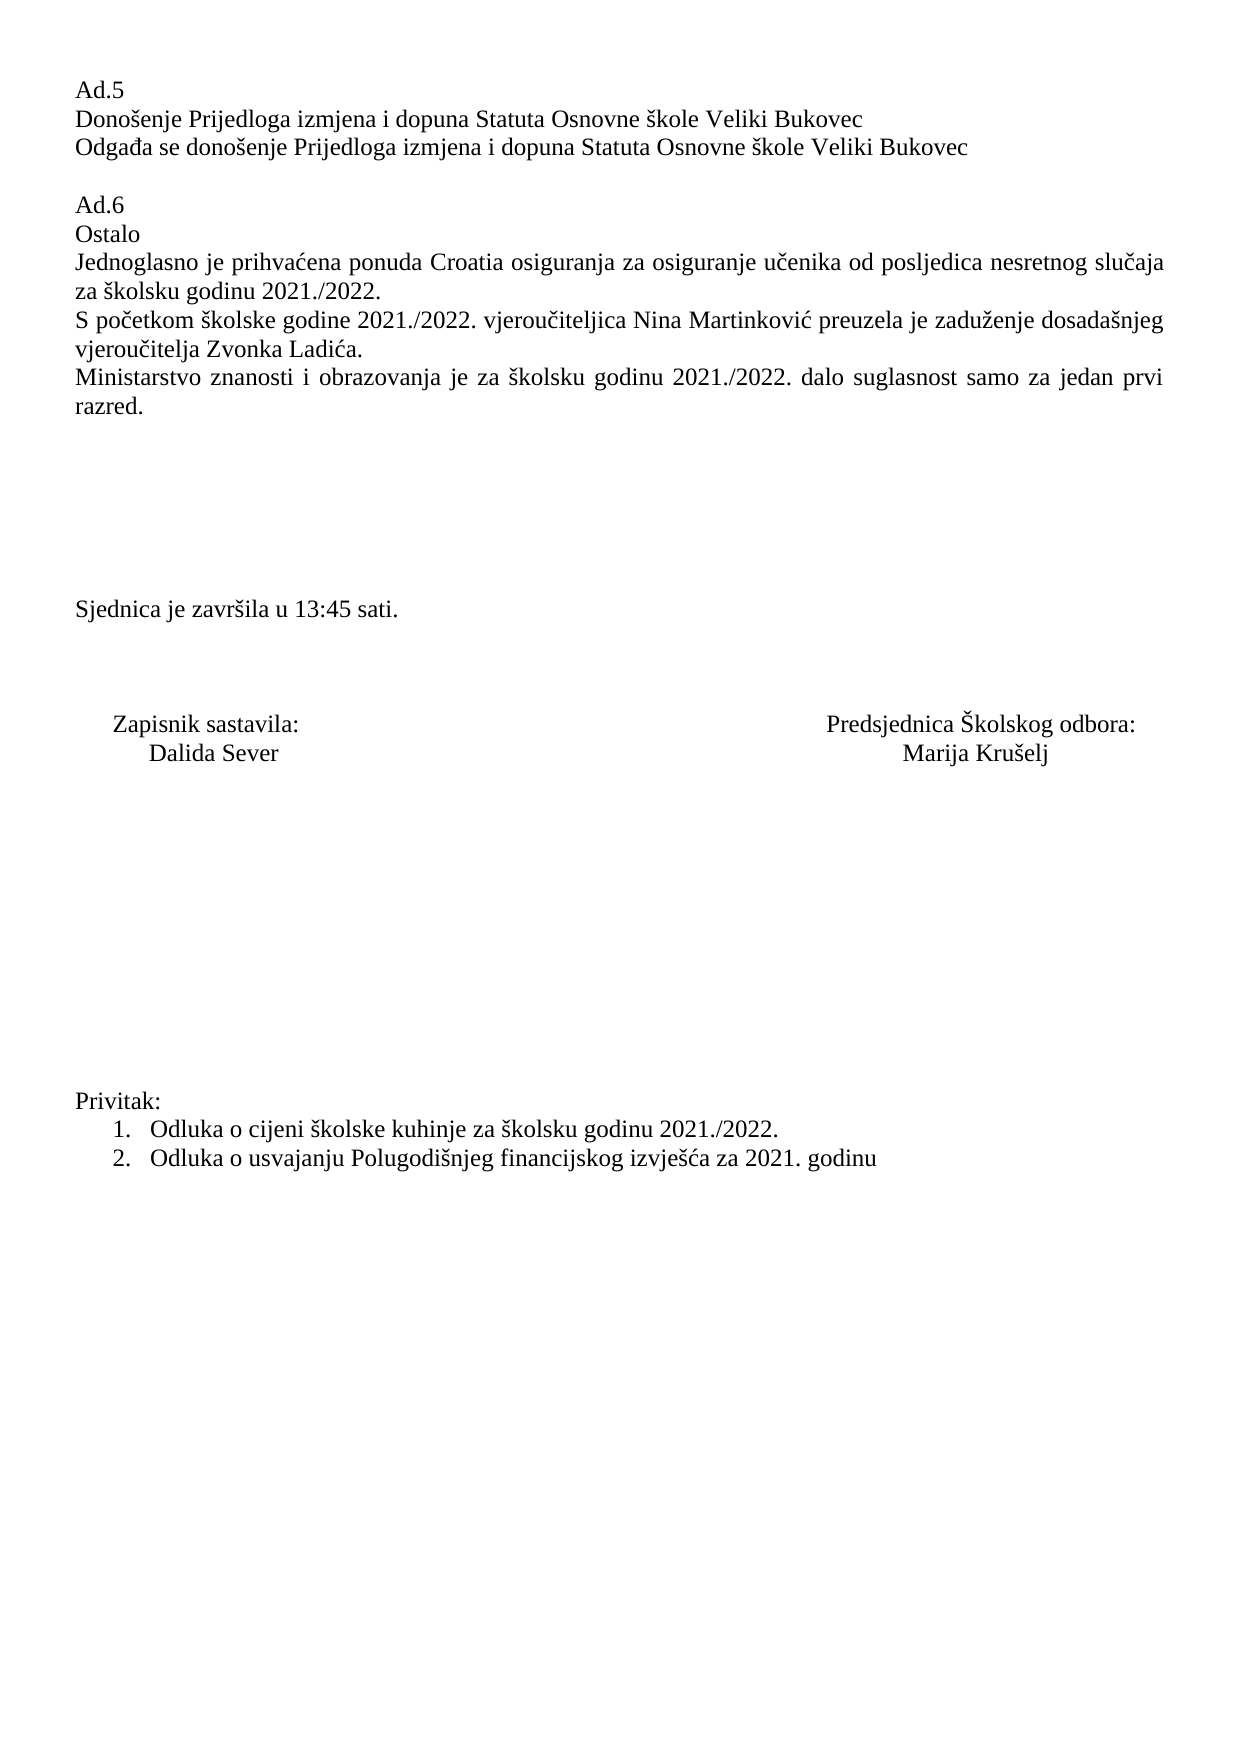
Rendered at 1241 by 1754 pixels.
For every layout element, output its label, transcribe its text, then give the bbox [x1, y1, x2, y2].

text Ad.5 [75, 75, 1165, 104]
list Odluka o cijeni školske kuhinje za školsku godinu 2021./2022. [112, 1114, 1165, 1143]
text Jednoglasno je prihvaćena ponuda Croatia osiguranja za osiguranje učenika od posljedica nesretnog slučaja za školsku godinu 2021./2022. [75, 247, 1165, 305]
list Odluka o usvajanju Polugodišnjeg financijskog izvješća za 2021. godinu [112, 1143, 1165, 1172]
text Odgađa se donošenje Prijedloga izmjena i dopuna Statuta Osnovne škole Veliki Bukovec [75, 132, 1165, 161]
text Ad.6 [75, 190, 1165, 219]
text Ostalo [75, 219, 1165, 247]
text Privitak: [75, 1086, 1165, 1114]
text Ministarstvo znanosti i obrazovanja je za školsku godinu 2021./2022. dalo suglasnost samo za jedan prvi razred. [75, 362, 1165, 420]
text S početkom školske godine 2021./2022. vjeroučiteljica Nina Martinković preuzela je zaduženje dosadašnjeg vjeroučitelja Zvonka Ladića. [75, 305, 1165, 362]
text Zapisnik sastavila: Predsjednica Školskog odbora: Dalida Sever Marija Krušelj [75, 709, 1165, 767]
text Sjednica je završila u 13:45 sati. [75, 594, 1165, 622]
text Donošenje Prijedloga izmjena i dopuna Statuta Osnovne škole Veliki Bukovec [75, 104, 1165, 132]
